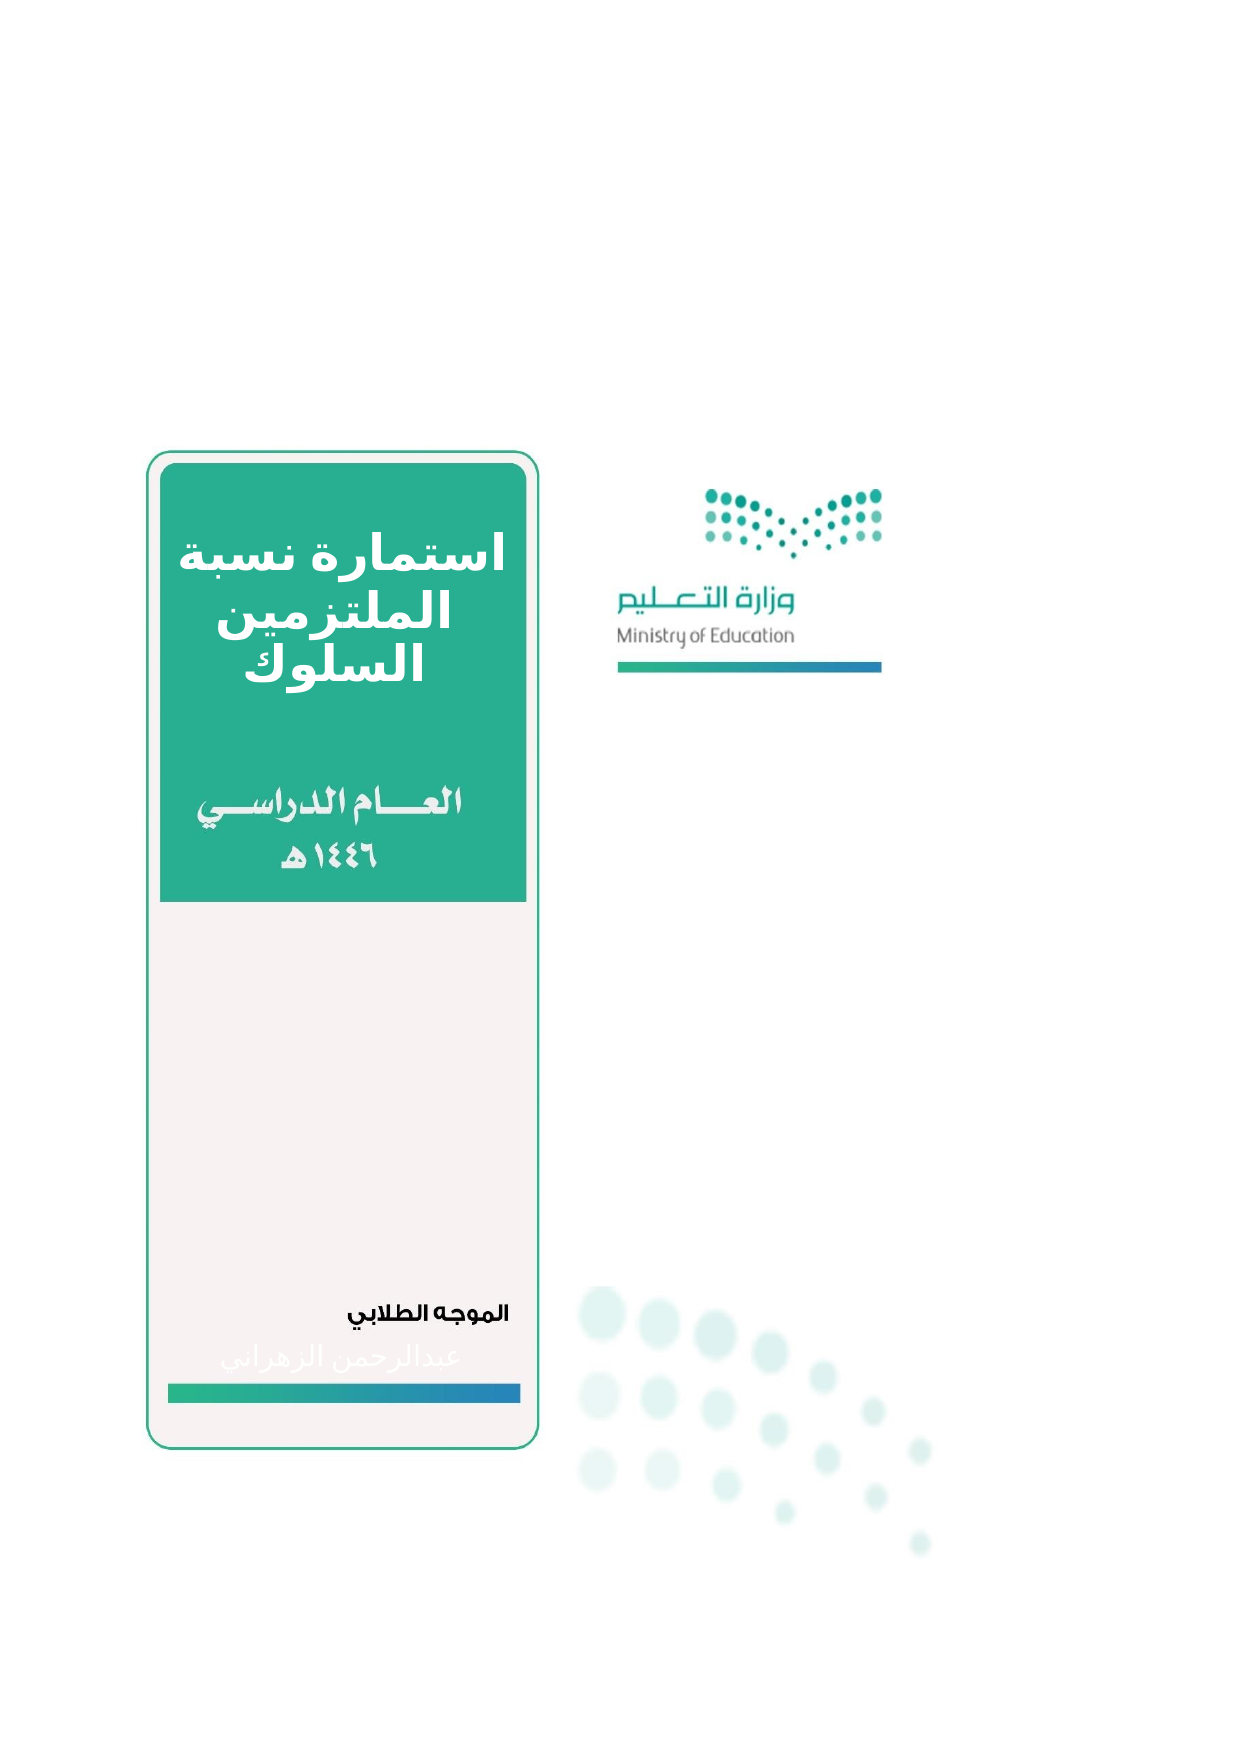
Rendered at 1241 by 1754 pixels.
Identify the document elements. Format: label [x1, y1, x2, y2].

picture [75, 325, 941, 1579]
